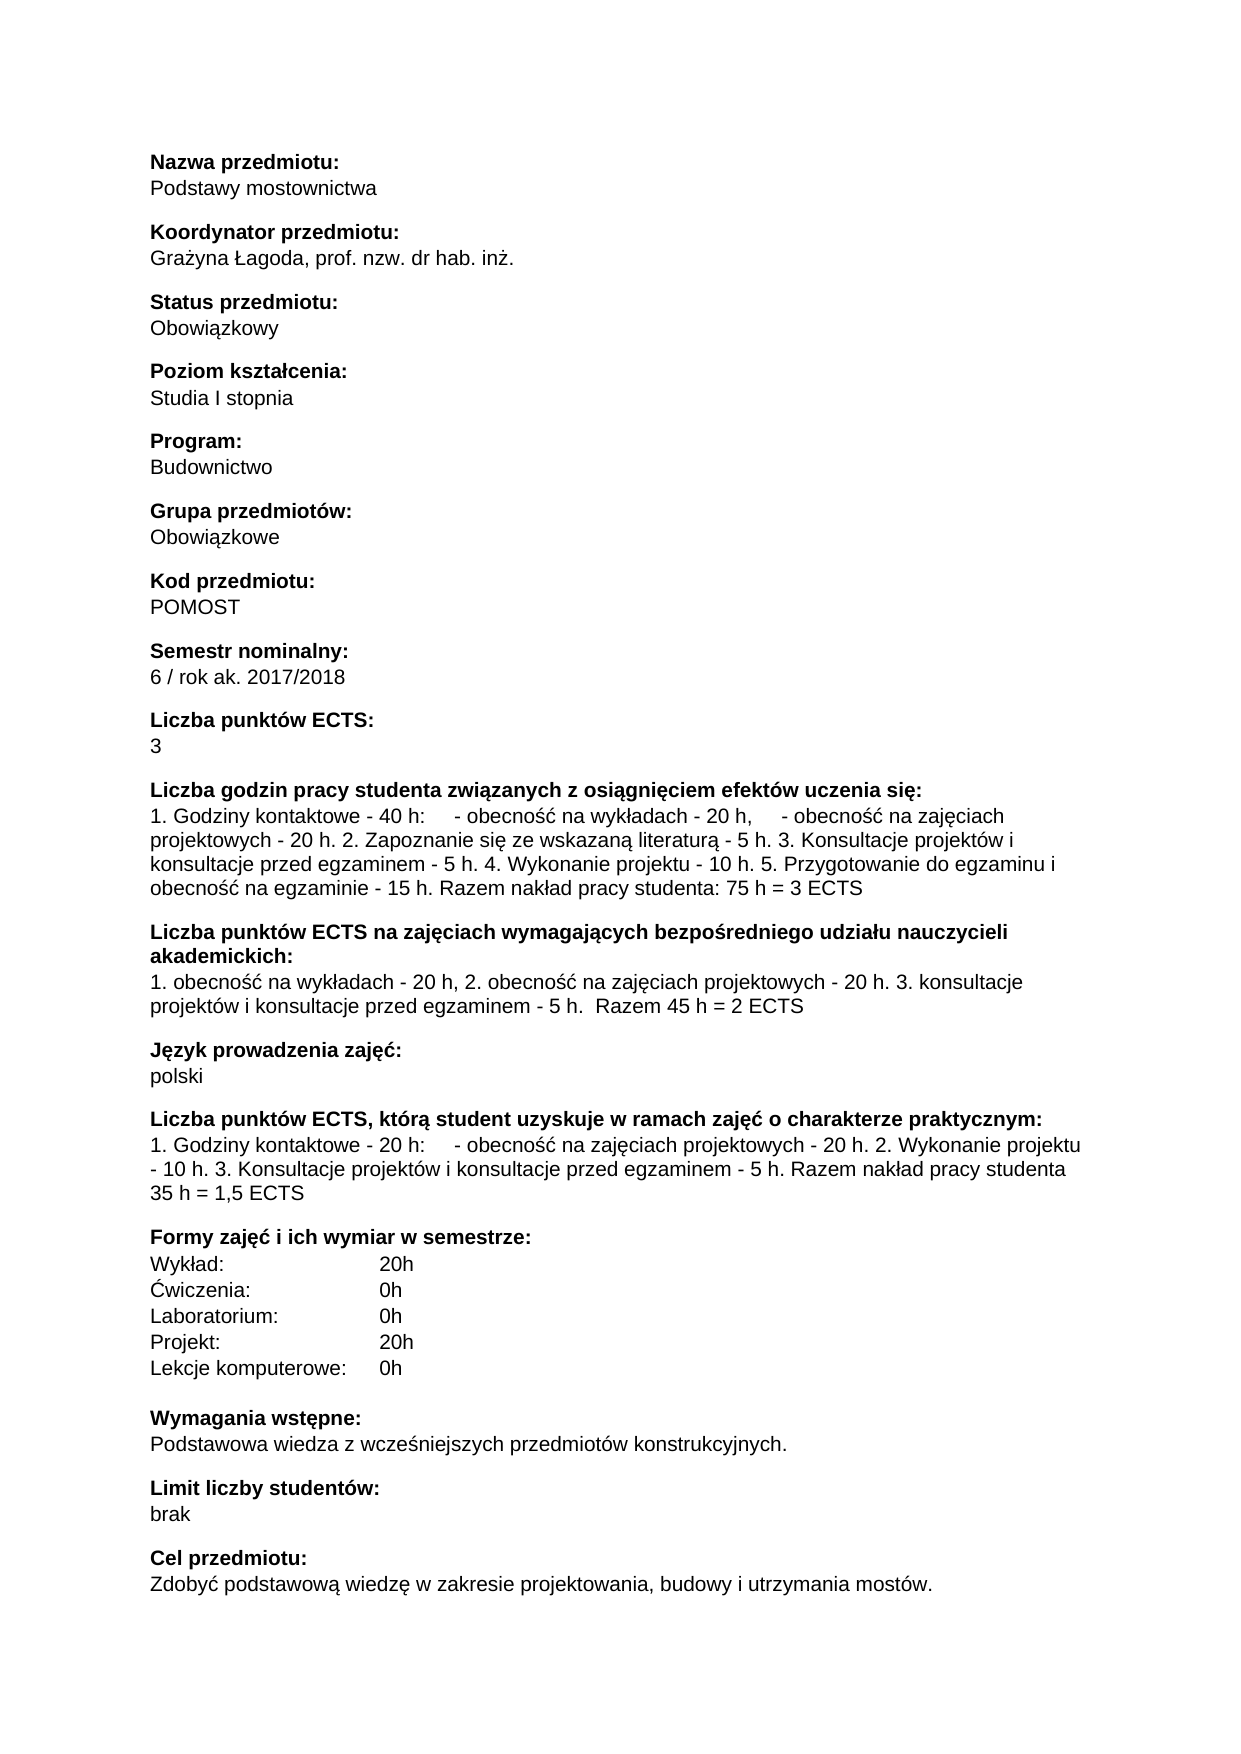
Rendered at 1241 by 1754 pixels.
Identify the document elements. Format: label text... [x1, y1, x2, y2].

table_cell 0h [369, 1276, 597, 1302]
text Status przedmiotu: [150, 289, 1090, 313]
text Cel przedmiotu: [150, 1545, 1090, 1569]
text Grupa przedmiotów: [150, 499, 1090, 523]
text Podstawy mostownictwa [150, 176, 1090, 200]
text Koordynator przedmiotu: [150, 220, 1090, 244]
text Język prowadzenia zajęć: [150, 1037, 1090, 1061]
text polski [150, 1063, 1090, 1087]
text Wymagania wstępne: [150, 1406, 1090, 1430]
text Budownictwo [150, 455, 1090, 479]
text 3 [150, 734, 1090, 758]
text Limit liczby studentów: [150, 1476, 1090, 1499]
table_header Wykład: [140, 1252, 367, 1276]
table_cell Laboratorium: [140, 1304, 367, 1328]
text Nazwa przedmiotu: [150, 150, 1090, 174]
text Liczba punktów ECTS na zajęciach wymagających bezpośredniego udziału nauczycieli akademickich: [150, 920, 1090, 968]
text Zdobyć podstawową wiedzę w zakresie projektowania, budowy i utrzymania mostów. [150, 1571, 1090, 1595]
text 1. Godziny kontaktowe - 20 h: - obecność na zajęciach projektowych - 20 h. 2. Wykonanie projektu - 10 h. 3. Konsultacje projektów i konsultacje przed egzaminem - 5 h. Razem nakład pracy studenta 35 h = 1,5 ECTS [150, 1133, 1090, 1205]
text Liczba punktów ECTS: [150, 708, 1090, 732]
text Studia I stopnia [150, 385, 1090, 409]
table_cell Ćwiczenia: [140, 1278, 367, 1302]
table_cell 0h [369, 1302, 597, 1328]
text Kod przedmiotu: [150, 569, 1090, 593]
text Podstawowa wiedza z wcześniejszych przedmiotów konstrukcyjnych. [150, 1432, 1090, 1456]
text 6 / rok ak. 2017/2018 [150, 664, 1090, 688]
table_header 20h [369, 1252, 597, 1276]
text Program: [150, 429, 1090, 453]
text Liczba godzin pracy studenta związanych z osiągnięciem efektów uczenia się: [150, 778, 1090, 802]
text Formy zajęć i ich wymiar w semestrze: [150, 1225, 1090, 1249]
text 1. Godziny kontaktowe - 40 h: - obecność na wykładach - 20 h, - obecność na zajęciach projektowych - 20 h. 2. Zapoznanie się ze wskazaną literaturą - 5 h. 3. Konsultacje projektów i konsultacje przed egzaminem - 5 h. 4. Wykonanie projektu - 10 h. 5. Przygotowanie do egzaminu i obecność na egzaminie - 15 h. Razem nakład pracy studenta: 75 h = 3 ECTS [150, 804, 1090, 900]
text POMOST [150, 595, 1090, 619]
text 1. obecność na wykładach - 20 h, 2. obecność na zajęciach projektowych - 20 h. 3. konsultacje projektów i konsultacje przed egzaminem - 5 h. Razem 45 h = 2 ECTS [150, 970, 1090, 1018]
text Poziom kształcenia: [150, 359, 1090, 383]
text Obowiązkowe [150, 525, 1090, 549]
text Grażyna Łagoda, prof. nzw. dr hab. inż. [150, 246, 1090, 270]
table_cell 20h [369, 1328, 597, 1354]
text Liczba punktów ECTS, którą student uzyskuje w ramach zajęć o charakterze praktycznym: [150, 1107, 1090, 1131]
text Semestr nominalny: [150, 638, 1090, 662]
table_cell 0h [369, 1354, 597, 1380]
text Obowiązkowy [150, 316, 1090, 339]
text brak [150, 1502, 1090, 1526]
table_cell Projekt: [140, 1330, 367, 1354]
table_cell Lekcje komputerowe: [140, 1356, 367, 1380]
